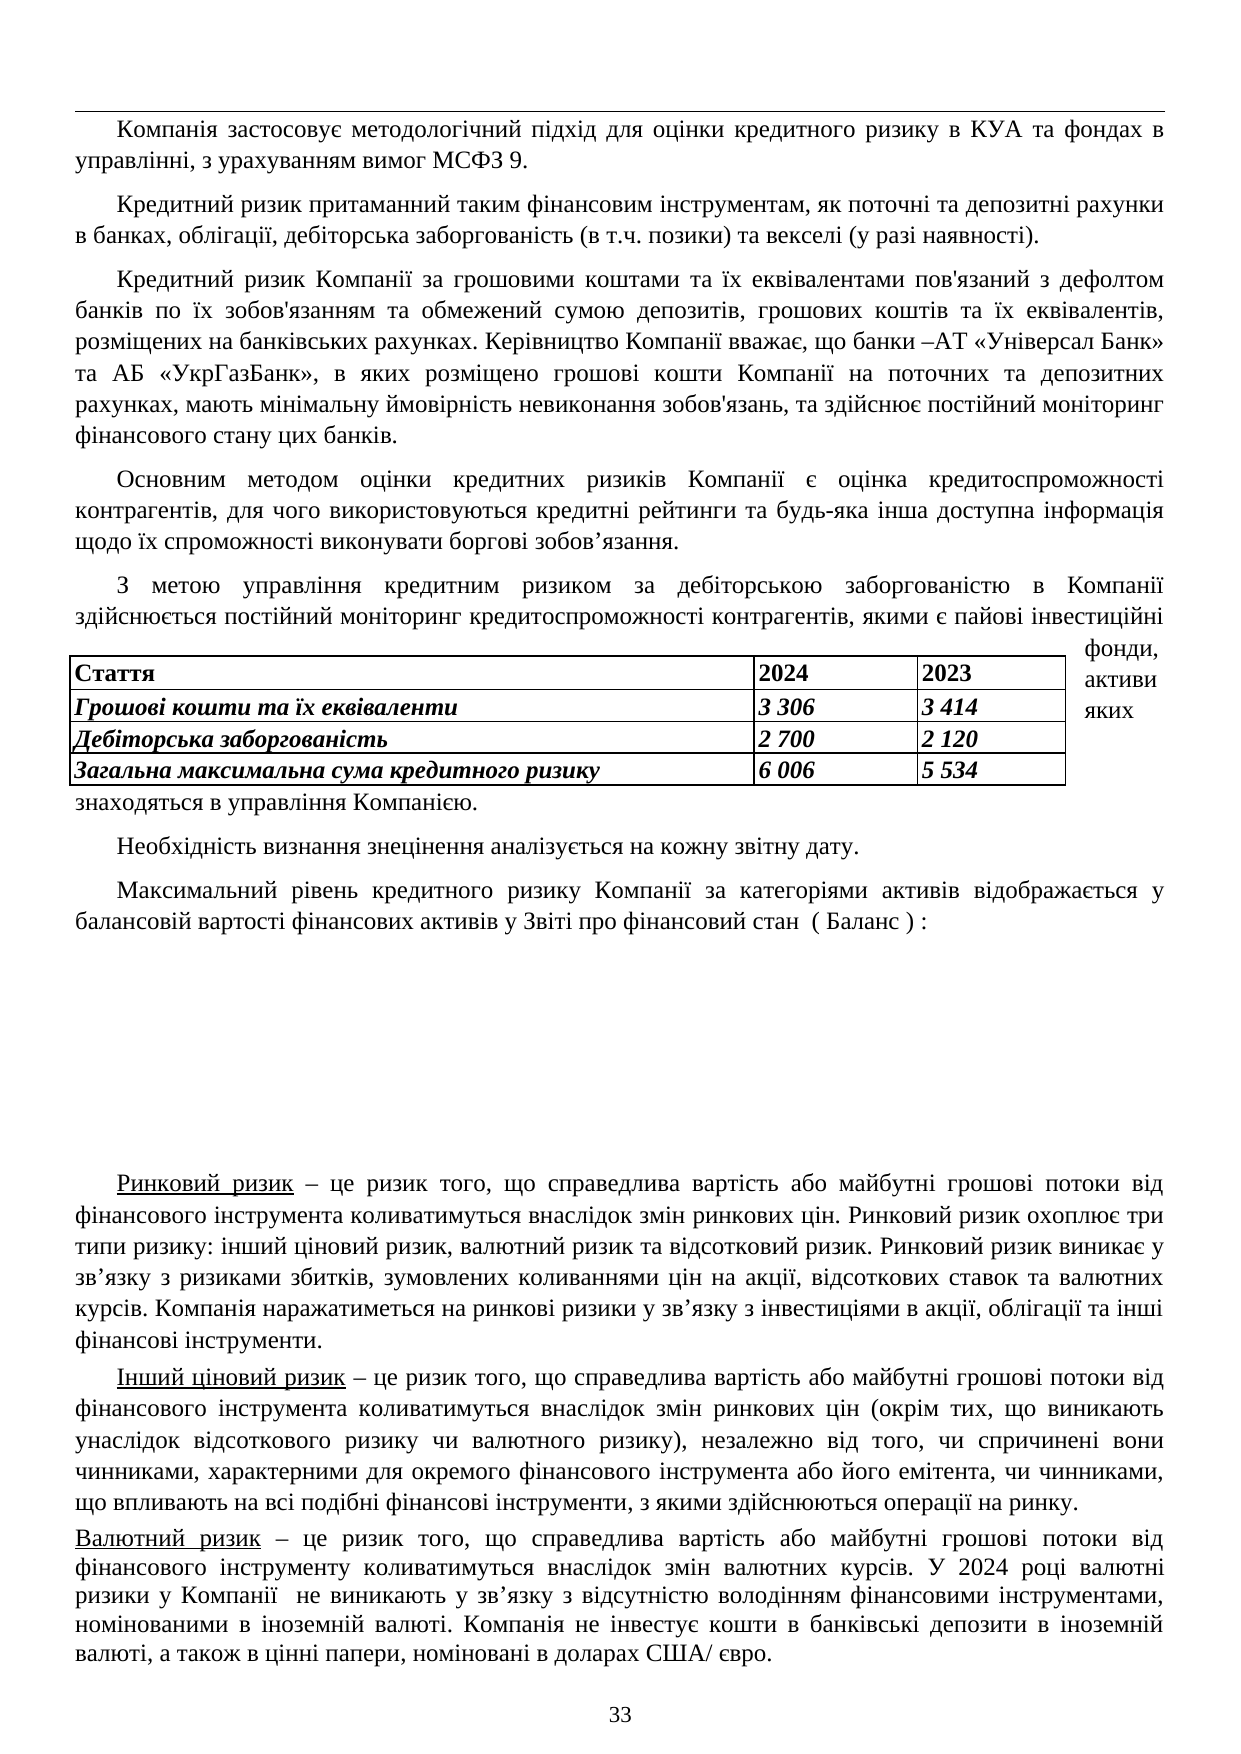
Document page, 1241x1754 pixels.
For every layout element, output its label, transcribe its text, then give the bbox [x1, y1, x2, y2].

text Максимальний рівень кредитного ризику Компанії за категоріями активів відображається у балансовій вартості фінансових активів у Звіті про фінансовий стан ( Баланс ) : [75, 873, 1165, 936]
table_header 2024 [755, 657, 917, 689]
text Компанія застосовує методологічний підхід для оцінки кредитного ризику в КУА та фондах в управлінні, з урахуванням вимог МСФЗ 9. [75, 112, 1165, 175]
table_cell 2 700 [755, 722, 917, 752]
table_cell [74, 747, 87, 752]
table_header Стаття [71, 657, 753, 689]
text Кредитний ризик Компанії за грошовими коштами та їх еквівалентами пов'язаний з дефолтом банків по їх зобов'язанням та обмежений сумою депозитів, грошових коштів та їх еквівалентів, розміщених на банківських рахунках. Керівництво Компанії вважає, що банки –АТ «Універсал Банк» та АБ «УкрГазБанк», в яких розміщено грошові кошти Компанії на поточних та депозитних рахунках, мають мінімальну ймовірність невиконання зобов'язань, та здійснює постійний моніторинг фінансового стану цих банків. [75, 262, 1165, 450]
table_cell Грошові кошти та їх еквіваленти [71, 690, 753, 721]
text З метою управління кредитним ризиком за дебіторською заборгованістю в Компанії здійснюється постійний моніторинг кредитоспроможності контрагентів, якими є пайові інвестиційні фонди, активи яких знаходяться в управління Компанією. [75, 568, 1165, 817]
table_cell 6 006 [755, 754, 917, 784]
table_header 2023 [918, 657, 1065, 689]
table_cell Дебіторська заборгованість [270, 722, 753, 752]
text Ринковий ризик – це ризик того, що справедлива вартість або майбутні грошові потоки від фінансового інструмента коливатимуться внаслідок змін ринкових цін. Ринковий ризик охоплює три типи ризику: інший ціновий ризик, валютний ризик та відсотковий ризик. Ринковий ризик виникає у зв’язку з ризиками збитків, зумовлених коливаннями цін на акції, відсоткових ставок та валютних курсів. Компанія наражатиметься на ринкові ризики у зв’язку з інвестиціями в акції, облігації та інші фінансові інструменти. [75, 1167, 1165, 1354]
text Валютний ризик – це ризик того, що справедлива вартість або майбутні грошові потоки від фінансового інструменту коливатимуться внаслідок змін валютних курсів. У 2024 році валютні ризики у Компанії не виникають у зв’язку з відсутністю володінням фінансовими інструментами, номінованими в іноземній валюті. Компанія не інвестує кошти в банківські депозити в іноземній валюті, а також в цінні папери, номіновані в доларах США/ євро. [75, 1523, 1165, 1667]
text Необхідність визнання знецінення аналізується на кожну звітну дату. [75, 829, 1165, 861]
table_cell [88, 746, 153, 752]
table_cell 2 120 [918, 722, 1065, 752]
table_cell 3 414 [918, 690, 1065, 721]
table_cell 5 534 [918, 754, 1065, 784]
table_cell 3 306 [755, 690, 917, 721]
text Кредитний ризик притаманний таким фінансовим інструментам, як поточні та депозитні рахунки в банках, облігації, дебіторська заборгованість (в т.ч. позики) та векселі (у разі наявності). [75, 187, 1165, 250]
text Інший ціновий ризик – це ризик того, що справедлива вартість або майбутні грошові потоки від фінансового інструмента коливатимуться внаслідок змін ринкових цін (окрім тих, що виникають унаслідок відсоткового ризику чи валютного ризику), незалежно від того, чи спричинені вони чинниками, характерними для окремого фінансового інструмента або його емітента, чи чинниками, що впливають на всі подібні фінансові інструменти, з якими здійснюються операції на ринку. [75, 1361, 1165, 1517]
table_cell Загальна максимальна сума кредитного ризику [71, 754, 753, 784]
text Основним методом оцінки кредитних ризиків Компанії є оцінка кредитоспроможності контрагентів, для чого використовуються кредитні рейтинги та будь-яка інша доступна інформація щодо їх спроможності виконувати боргові зобов’язання. [75, 462, 1165, 556]
